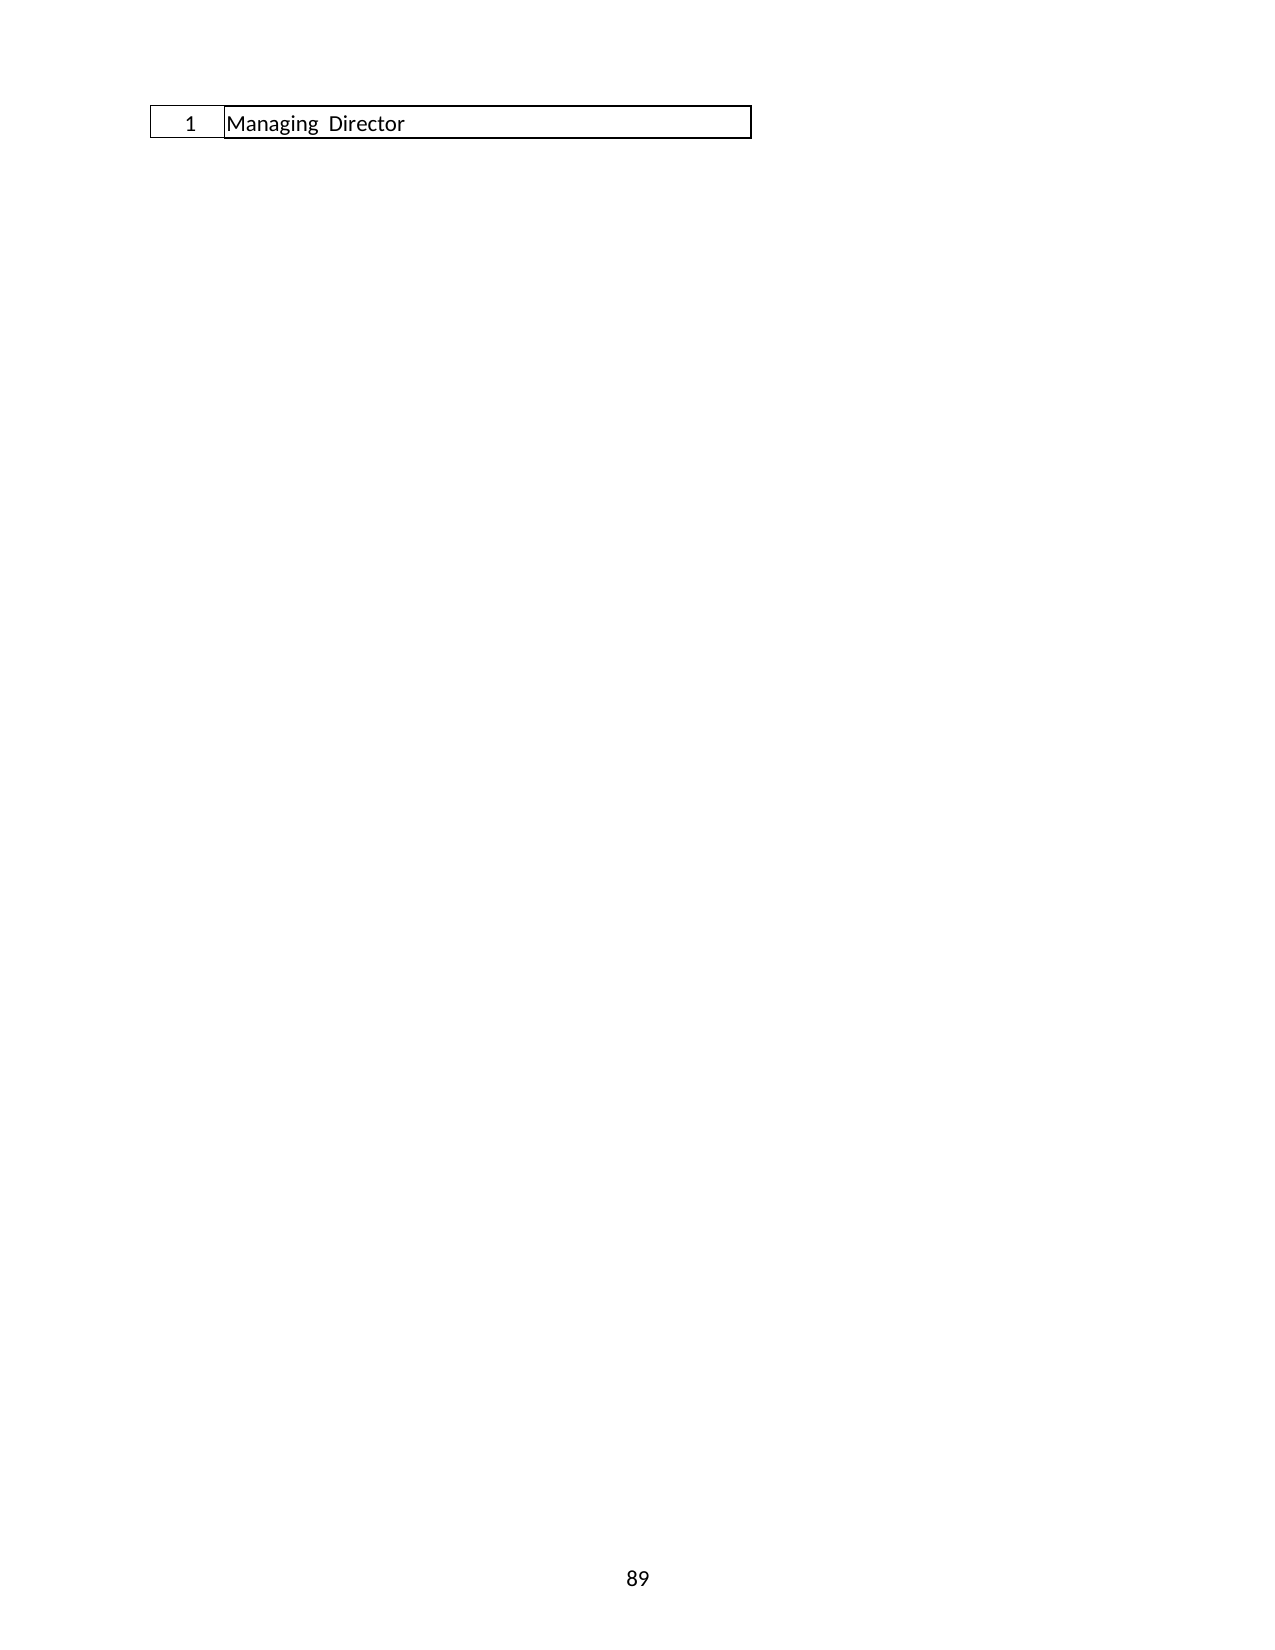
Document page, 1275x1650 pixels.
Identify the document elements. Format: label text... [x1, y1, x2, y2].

table_header Managing Director [225, 107, 750, 137]
table_header 1 [151, 106, 224, 137]
